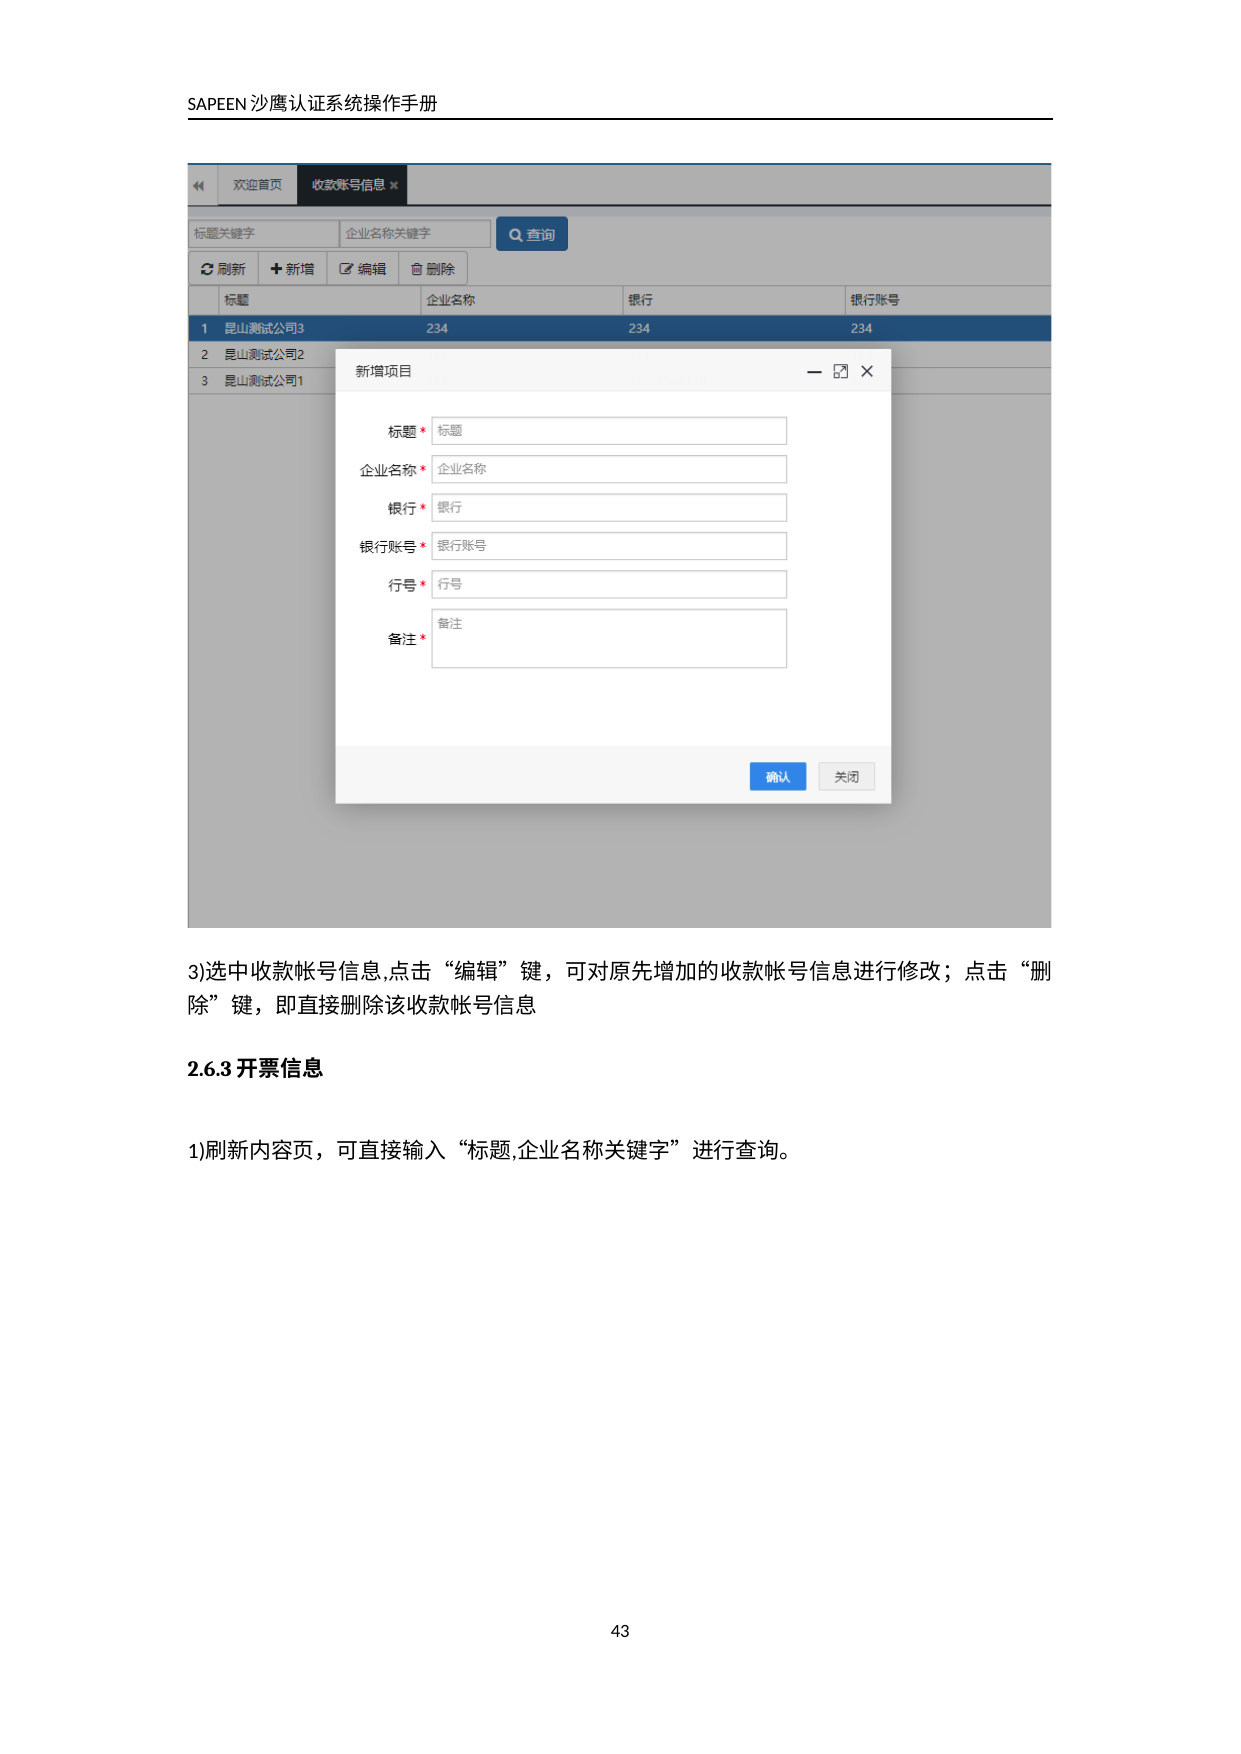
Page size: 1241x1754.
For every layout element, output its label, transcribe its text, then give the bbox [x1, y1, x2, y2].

picture [187, 163, 1052, 928]
subtitle 2.6.3 开票信息 [187, 1050, 1053, 1084]
text 3)选中收款帐号信息,点击“编辑”键，可对原先增加的收款帐号信息进行修改；点击“删除”键，即直接删除该收款帐号信息 [187, 953, 1053, 1021]
text 1)刷新内容页，可直接输入“标题,企业名称关键字”进行查询。 [187, 1132, 1053, 1166]
